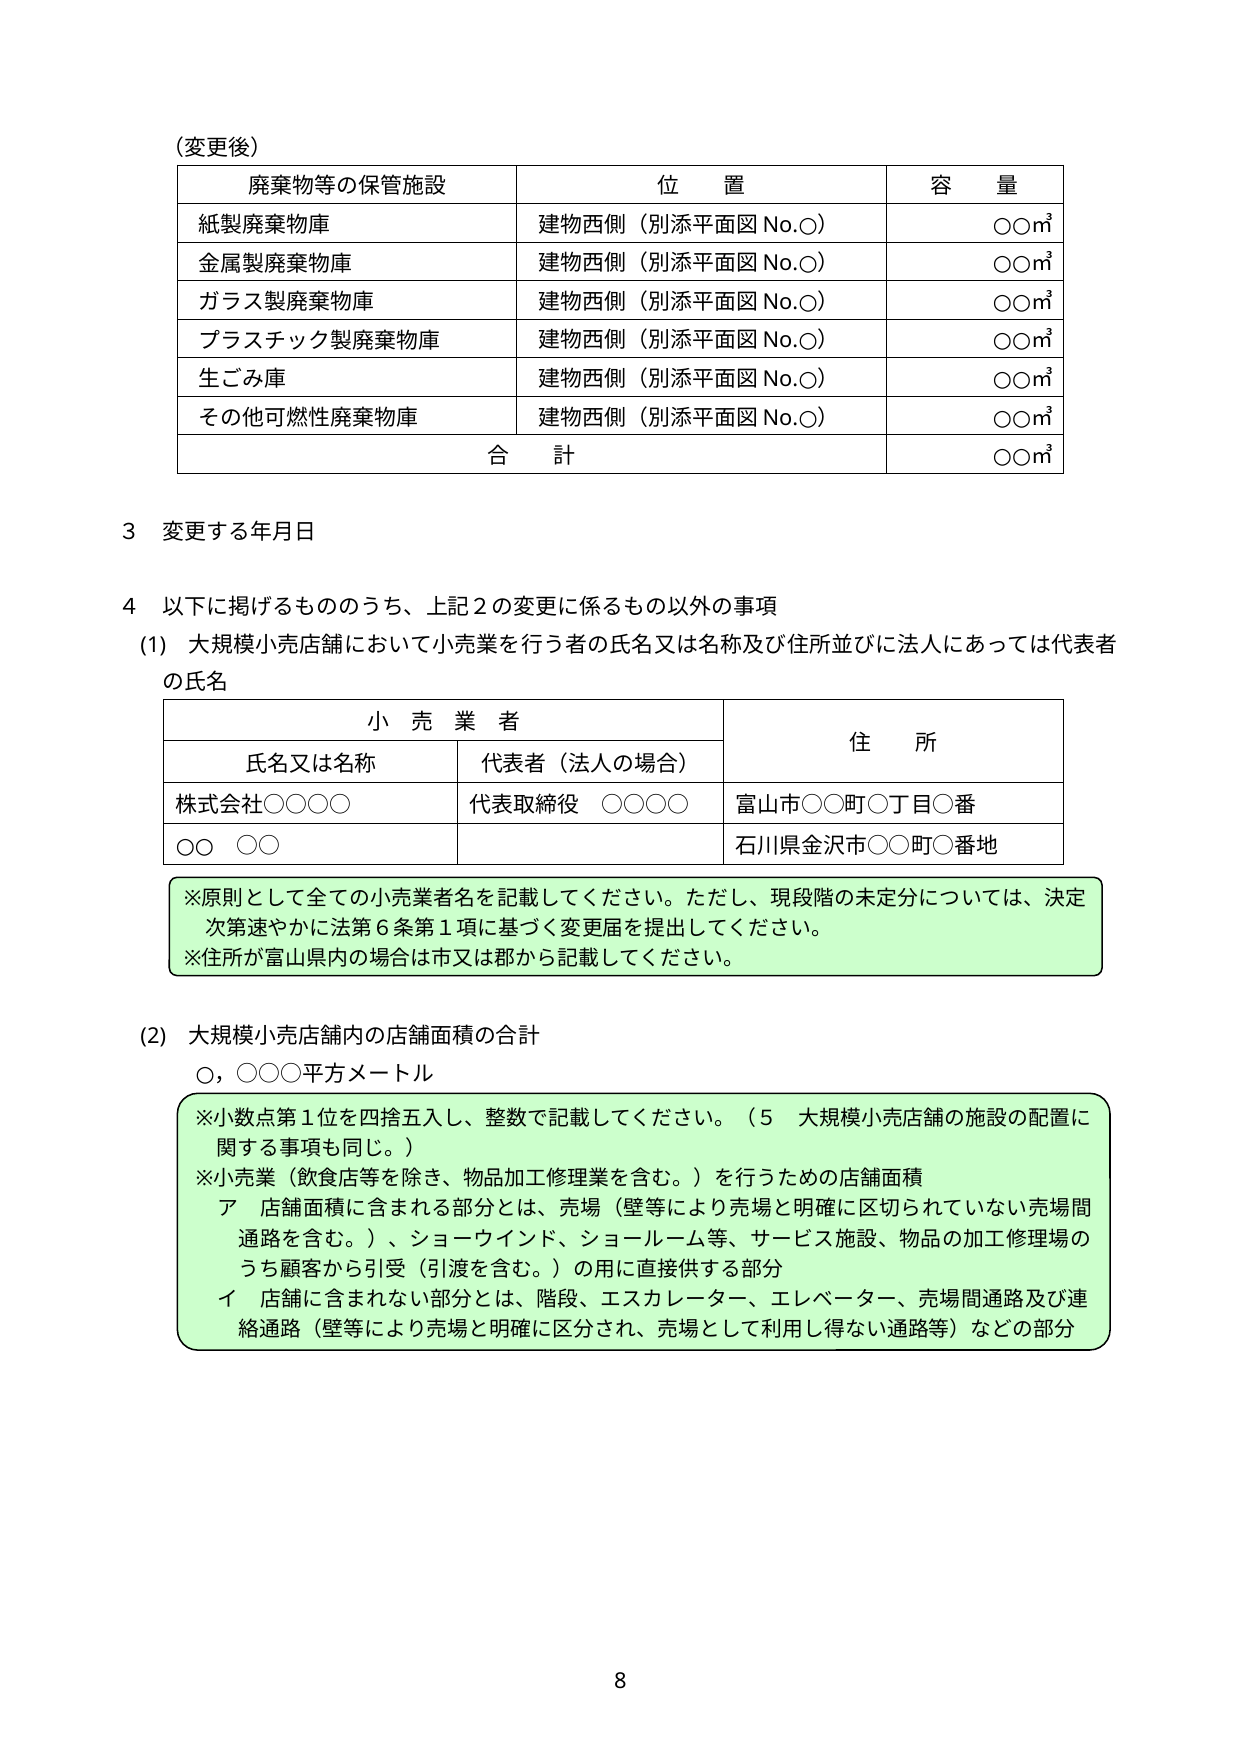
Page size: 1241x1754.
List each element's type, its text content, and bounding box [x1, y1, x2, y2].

table_cell ○○㎥ [887, 243, 1063, 280]
text ３ 変更する年月日 [118, 511, 1122, 549]
table_cell 富山市○○町○丁目○番 [724, 783, 1063, 823]
text （変更後） [118, 127, 1122, 164]
table_cell 氏名又は名称 [164, 741, 457, 782]
table_cell 建物西側（別添平面図No.○） [517, 281, 886, 319]
table_cell ○○ ○○ [164, 824, 457, 864]
table_cell ○○㎥ [887, 204, 1063, 242]
table_cell 生ごみ庫 [178, 358, 516, 396]
text (1) 大規模小売店舗において小売業を行う者の氏名又は名称及び住所並びに法人にあっては代表者の氏名 [140, 624, 1122, 699]
table_header 住 所 [724, 700, 1063, 782]
table_cell 紙製廃棄物庫 [178, 204, 516, 242]
table_cell 金属製廃棄物庫 [178, 243, 516, 280]
text (2) 大規模小売店舗内の店舗面積の合計 [140, 1015, 1122, 1053]
table_cell 石川県金沢市○○町○番地 [724, 824, 1063, 864]
text ４ 以下に掲げるもののうち、上記２の変更に係るもの以外の事項 [118, 586, 1122, 624]
table_cell 株式会社○○○○ [164, 783, 457, 823]
table_header 位 置 [517, 166, 886, 203]
table_cell プラスチック製廃棄物庫 [178, 320, 516, 357]
table_cell 建物西側（別添平面図No.○） [517, 243, 886, 280]
table_cell ガラス製廃棄物庫 [178, 281, 516, 319]
table_header 小 売 業 者 [164, 700, 723, 740]
table_header 容 量 [887, 166, 1063, 203]
table_cell ○○㎥ [887, 320, 1063, 357]
table_cell ○○㎥ [887, 281, 1063, 319]
table_header 廃棄物等の保管施設 [178, 166, 516, 203]
table_cell ○○㎥ [887, 358, 1063, 396]
table_cell 代表者（法人の場合） [458, 741, 723, 782]
table_cell [458, 824, 723, 864]
table_cell その他可燃性廃棄物庫 [178, 397, 516, 434]
text ○，○○○平方メートル [118, 1053, 1122, 1090]
table_cell 建物西側（別添平面図No.○） [517, 397, 886, 434]
table_cell ○○㎥ [887, 435, 1063, 473]
table_cell 建物西側（別添平面図No.○） [517, 204, 886, 242]
table_cell 建物西側（別添平面図No.○） [517, 358, 886, 396]
table_cell 合 計 [178, 435, 886, 473]
table_cell 代表取締役 ○○○○ [458, 783, 723, 823]
table_cell ○○㎥ [887, 397, 1063, 434]
table_cell 建物西側（別添平面図No.○） [517, 320, 886, 357]
